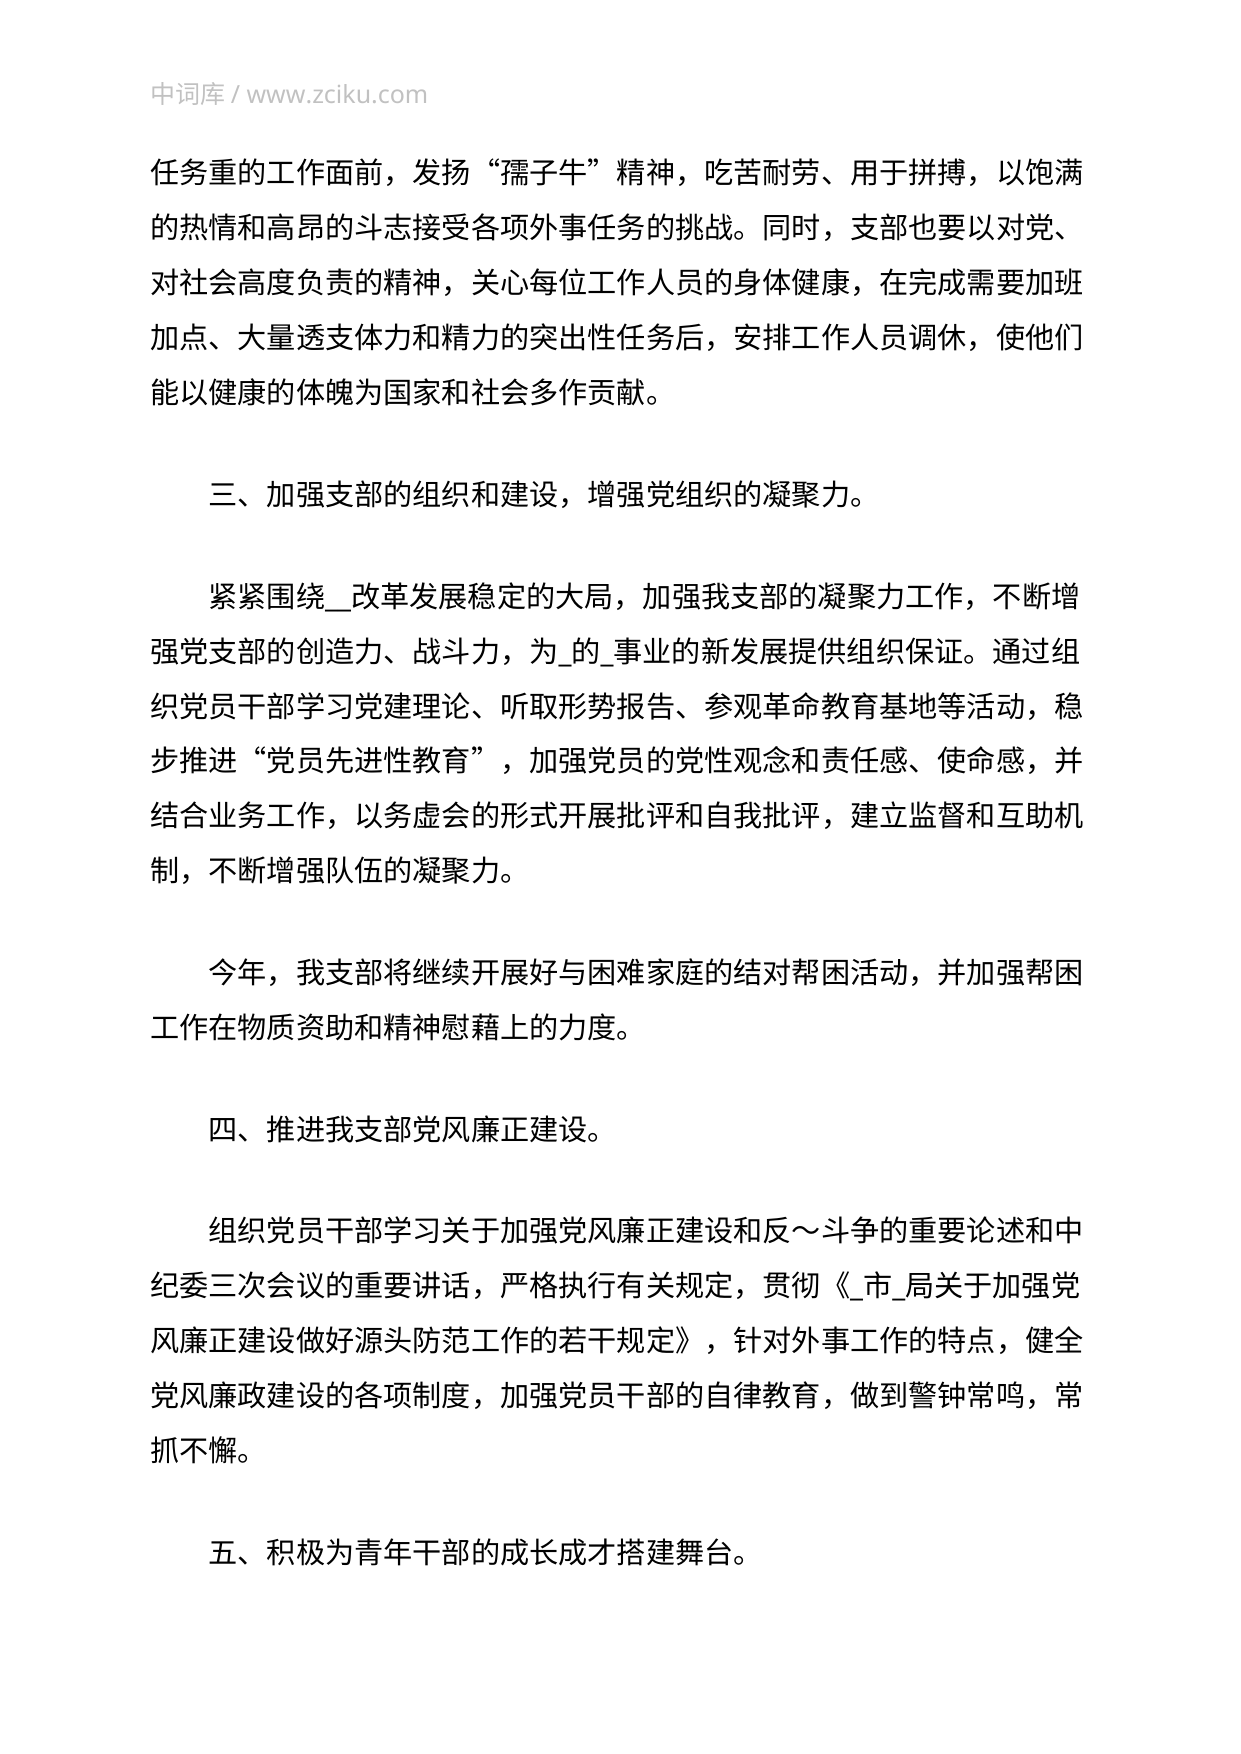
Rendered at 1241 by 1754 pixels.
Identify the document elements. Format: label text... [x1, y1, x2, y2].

text 组织党员干部学习关于加强党风廉正建设和反～斗争的重要论述和中纪委三次会议的重要讲话，严格执行有关规定，贯彻《_市_局关于加强党风廉正建设做好源头防范工作的若干规定》，针对外事工作的特点，健全党风廉政建设的各项制度，加强党员干部的自律教育，做到警钟常鸣，常抓不懈。 [150, 1208, 1090, 1470]
text 三、加强支部的组织和建设，增强党组织的凝聚力。 [150, 471, 1090, 514]
text 五、积极为青年干部的成长成才搭建舞台。 [150, 1529, 1090, 1572]
text 今年，我支部将继续开展好与困难家庭的结对帮困活动，并加强帮困工作在物质资助和精神慰藉上的力度。 [150, 949, 1090, 1047]
text 四、推进我支部党风廉正建设。 [150, 1106, 1090, 1148]
text 紧紧围绕__改革发展稳定的大局，加强我支部的凝聚力工作，不断增强党支部的创造力、战斗力，为_的_事业的新发展提供组织保证。通过组织党员干部学习党建理论、听取形势报告、参观革命教育基地等活动，稳步推进“党员先进性教育”，加强党员的党性观念和责任感、使命感，并结合业务工作，以务虚会的形式开展批评和自我批评，建立监督和互助机制，不断增强队伍的凝聚力。 [150, 573, 1090, 890]
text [150, 150, 1090, 412]
